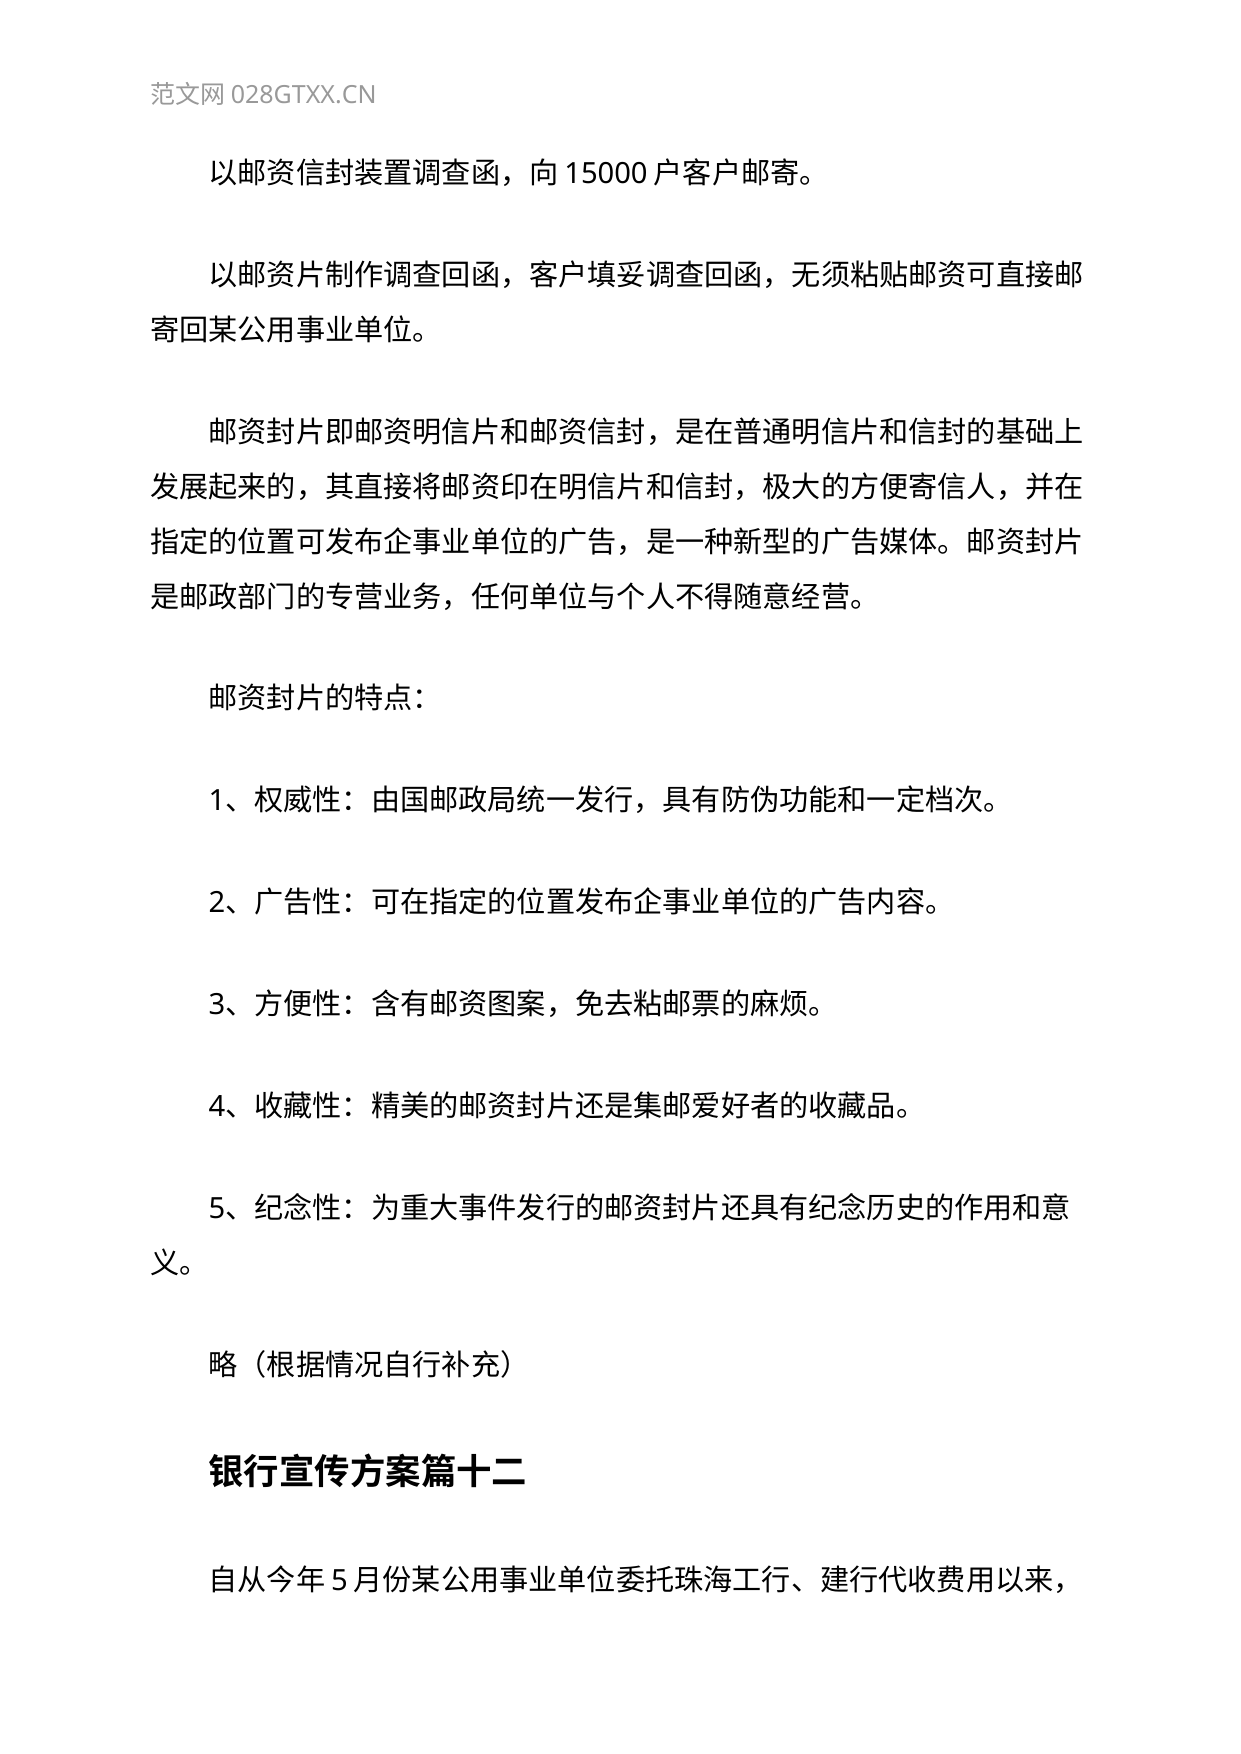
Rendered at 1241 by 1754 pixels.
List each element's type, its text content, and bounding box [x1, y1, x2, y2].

text 银行宣传方案篇十二 [150, 1443, 1090, 1494]
text 2、广告性：可在指定的位置发布企事业单位的广告内容。 [150, 879, 1090, 921]
text 3、方便性：含有邮资图案，免去粘邮票的麻烦。 [150, 981, 1090, 1023]
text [150, 1557, 1090, 1599]
text 邮资封片的特点： [150, 675, 1090, 717]
text 邮资封片即邮资明信片和邮资信封，是在普通明信片和信封的基础上发展起来的，其直接将邮资印在明信片和信封，极大的方便寄信人，并在指定的位置可发布企事业单位的广告，是一种新型的广告媒体。邮资封片是邮政部门的专营业务，任何单位与个人不得随意经营。 [150, 409, 1090, 616]
text 1、权威性：由国邮政局统一发行，具有防伪功能和一定档次。 [150, 777, 1090, 819]
text 以邮资信封装置调查函，向15000户客户邮寄。 [150, 150, 1090, 192]
text 4、收藏性：精美的邮资封片还是集邮爱好者的收藏品。 [150, 1083, 1090, 1125]
text 以邮资片制作调查回函，客户填妥调查回函，无须粘贴邮资可直接邮寄回某公用事业单位。 [150, 252, 1090, 349]
text 5、纪念性：为重大事件发行的邮资封片还具有纪念历史的作用和意义。 [150, 1185, 1090, 1282]
text 略（根据情况自行补充） [150, 1342, 1090, 1384]
